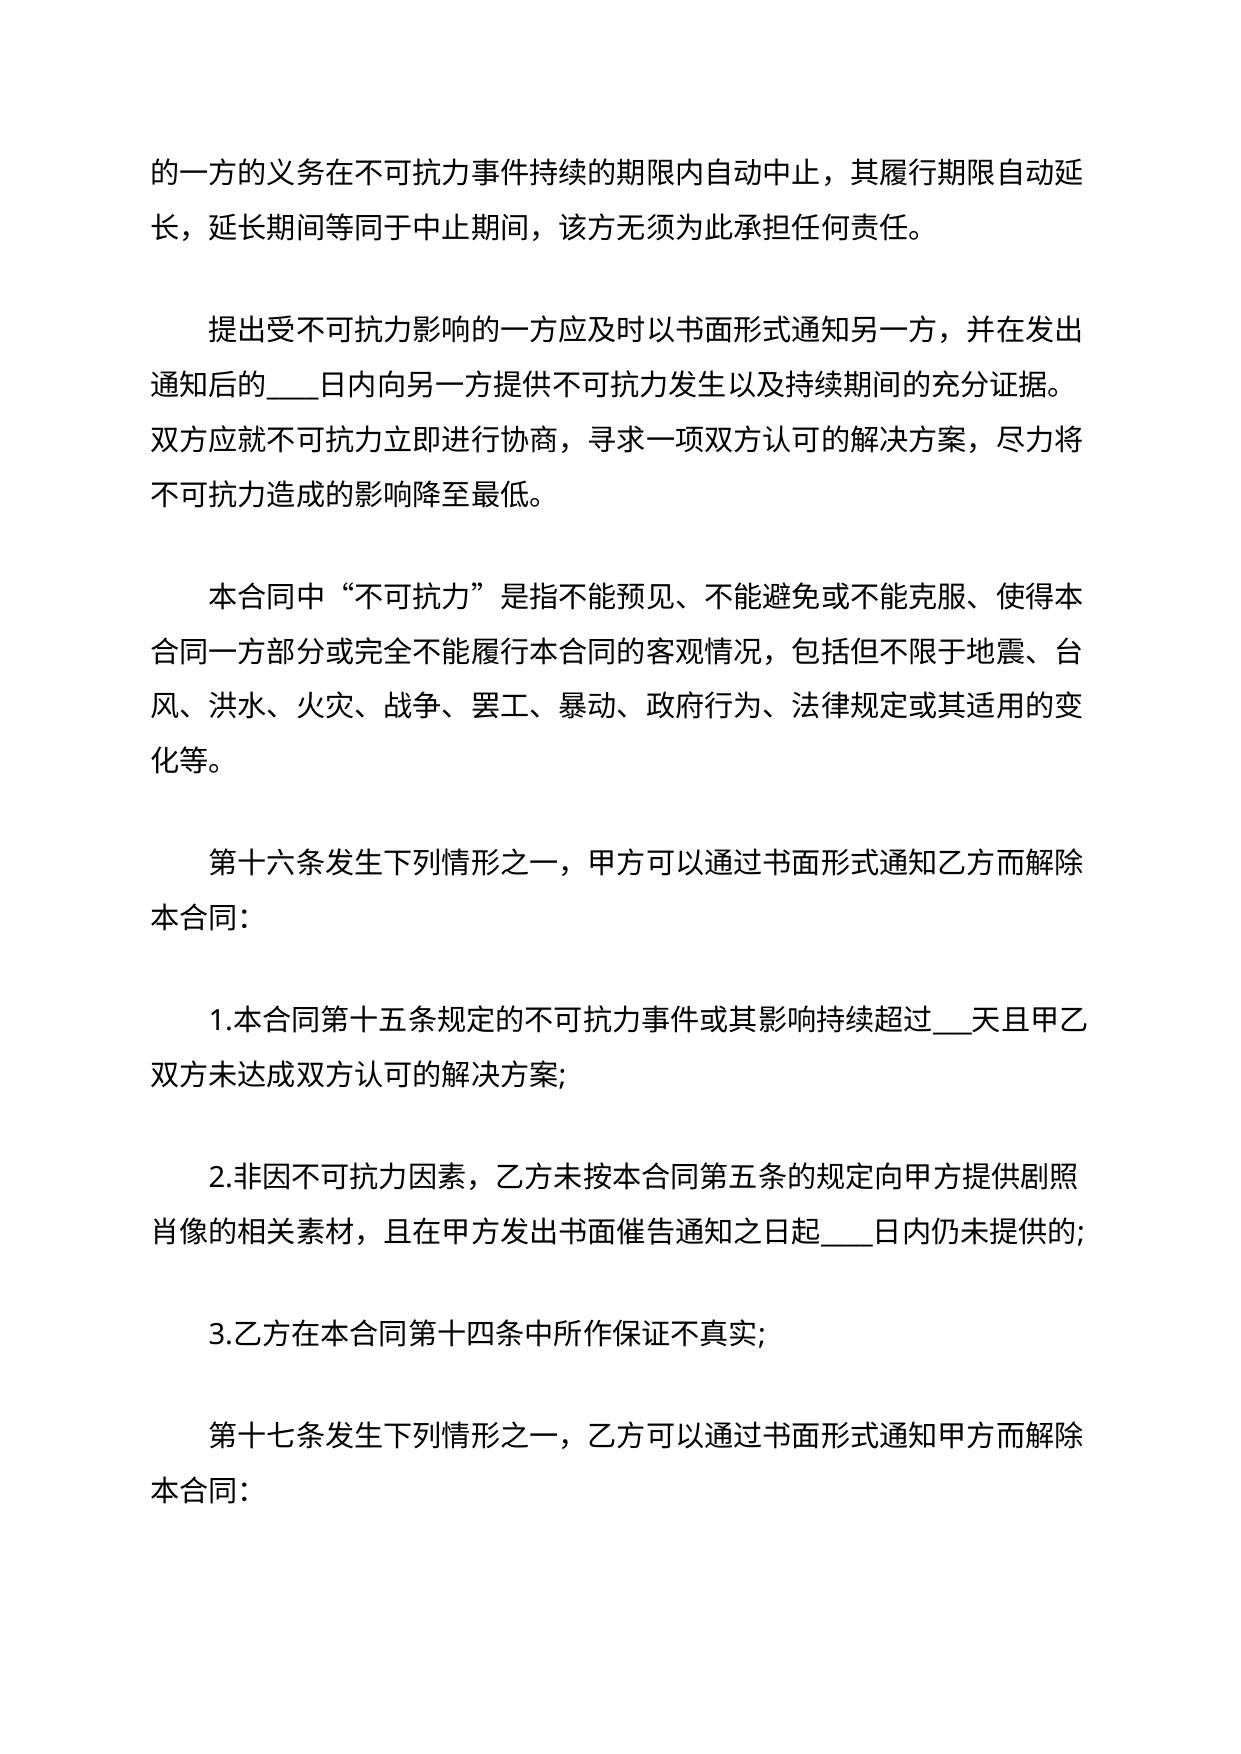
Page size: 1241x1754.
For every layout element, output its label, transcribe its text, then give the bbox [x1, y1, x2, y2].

text 3.乙方在本合同第十四条中所作保证不真实; [150, 1310, 1090, 1353]
text 2.非因不可抗力因素，乙方未按本合同第五条的规定向甲方提供剧照肖像的相关素材，且在甲方发出书面催告通知之日起____日内仍未提供的; [150, 1153, 1090, 1251]
text 第十六条发生下列情形之一，甲方可以通过书面形式通知乙方而解除本合同： [150, 840, 1090, 937]
text 1.本合同第十五条规定的不可抗力事件或其影响持续超过___天且甲乙双方未达成双方认可的解决方案; [150, 996, 1090, 1094]
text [150, 150, 1090, 247]
text 第十七条发生下列情形之一，乙方可以通过书面形式通知甲方而解除本合同： [150, 1412, 1090, 1509]
text 提出受不可抗力影响的一方应及时以书面形式通知另一方，并在发出通知后的____日内向另一方提供不可抗力发生以及持续期间的充分证据。双方应就不可抗力立即进行协商，寻求一项双方认可的解决方案，尽力将不可抗力造成的影响降至最低。 [150, 307, 1090, 514]
text 本合同中“不可抗力”是指不能预见、不能避免或不能克服、使得本合同一方部分或完全不能履行本合同的客观情况，包括但不限于地震、台风、洪水、火灾、战争、罢工、暴动、政府行为、法律规定或其适用的变化等。 [150, 573, 1090, 780]
